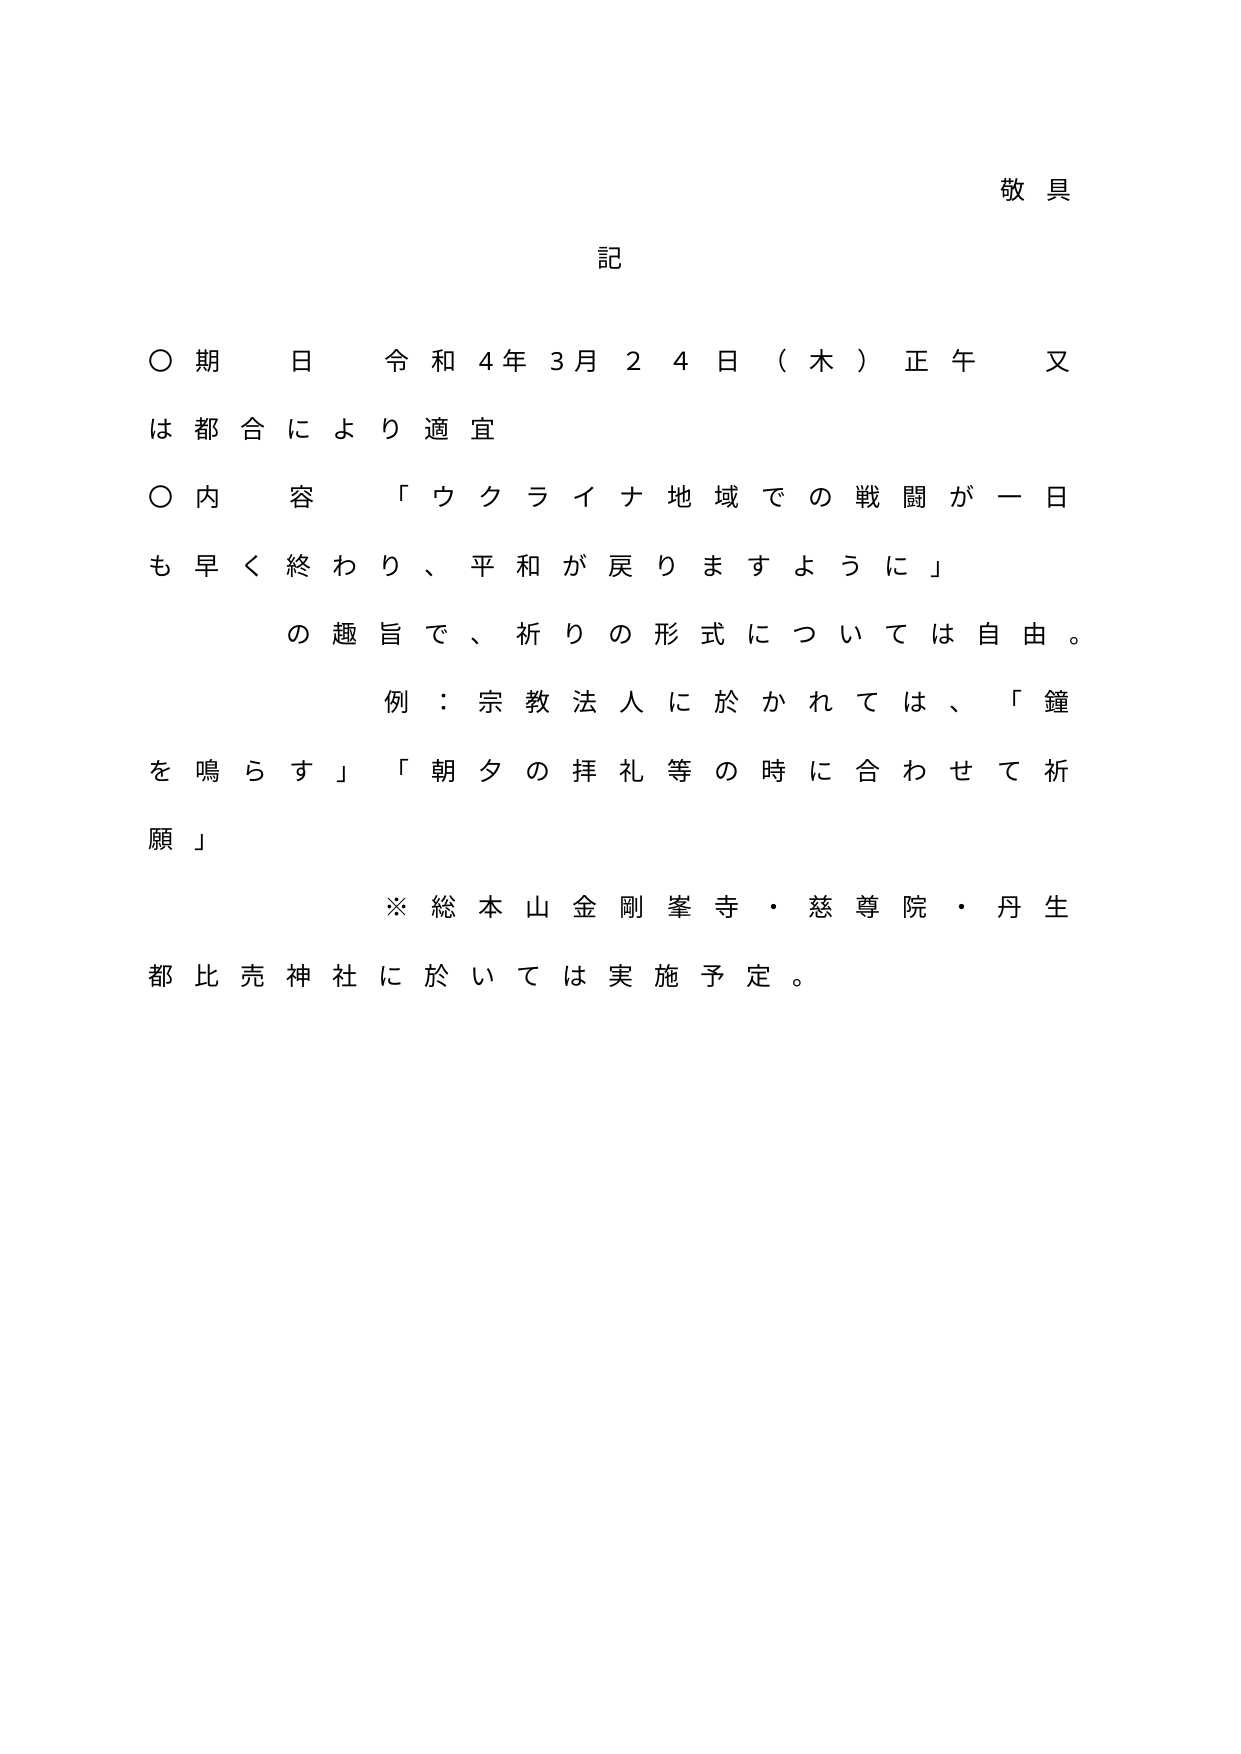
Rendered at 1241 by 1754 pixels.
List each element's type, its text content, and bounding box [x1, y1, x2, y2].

text 〇内 容 「ウクライナ地域での戦闘が一日も早く終わり、平和が戻りますように」 [148, 462, 1092, 598]
text 敬具 [148, 154, 1092, 222]
text 例：宗教法人に於かれては、「鐘を鳴らす」「朝夕の拝礼等の時に合わせて祈願」 [148, 667, 1092, 872]
text 〇期 日 令和4年3月２４日（木）正午 又は都合により適宜 [148, 325, 1092, 462]
text ※総本山金剛峯寺・慈尊院・丹生都比売神社に於いては実施予定。 [148, 872, 1092, 1008]
text の趣旨で、祈りの形式については自由。 [148, 598, 1092, 667]
subtitle 記 [148, 222, 1092, 291]
